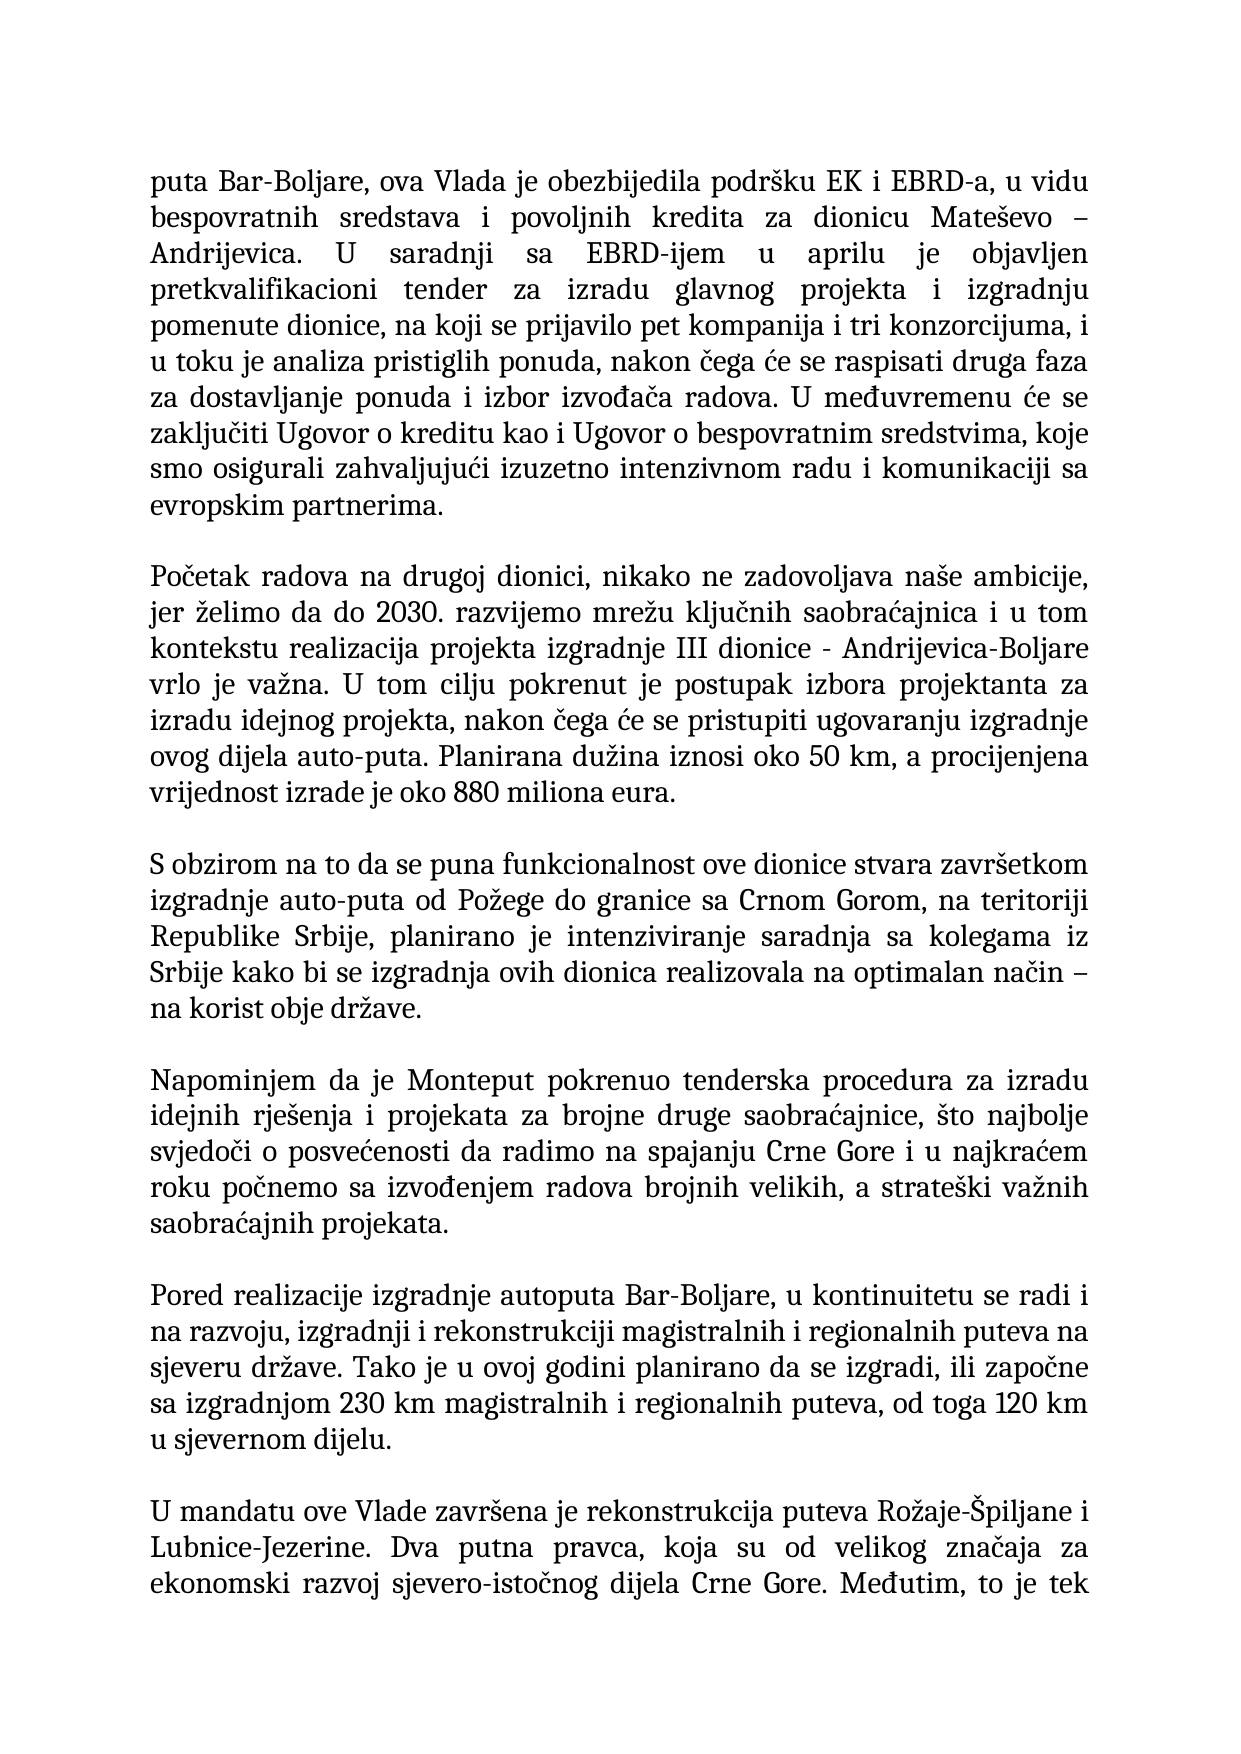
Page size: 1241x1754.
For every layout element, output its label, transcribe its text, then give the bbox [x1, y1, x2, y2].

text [150, 1493, 1090, 1601]
text S obzirom na to da se puna funkcionalnost ove dionice stvara završetkom izgradnje auto-puta od Požege do granice sa Crnom Gorom, na teritoriji Republike Srbije, planirano je intenziviranje saradnja sa kolegama iz Srbije kako bi se izgradnja ovih dionica realizovala na optimalan način – na korist obje države. [150, 846, 1090, 1026]
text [150, 163, 1090, 523]
text Napominjem da je Monteput pokrenuo tenderska procedura za izradu idejnih rješenja i projekata za brojne druge saobraćajnice, što najbolje svjedoči o posvećenosti da radimo na spajanju Crne Gore i u najkraćem roku počnemo sa izvođenjem radova brojnih velikih, a strateški važnih saobraćajnih projekata. [150, 1062, 1090, 1241]
text Početak radova na drugoj dionici, nikako ne zadovoljava naše ambicije, jer želimo da do 2030. razvijemo mrežu ključnih saobraćajnica i u tom kontekstu realizacija projekta izgradnje III dionice - Andrijevica-Boljare vrlo je važna. U tom cilju pokrenut je postupak izbora projektanta za izradu idejnog projekta, nakon čega će se pristupiti ugovaranju izgradnje ovog dijela auto-puta. Planirana dužina iznosi oko 50 km, a procijenjena vrijednost izrade je oko 880 miliona eura. [150, 559, 1090, 810]
text Pored realizacije izgradnje autoputa Bar-Boljare, u kontinuitetu se radi i na razvoju, izgradnji i rekonstrukciji magistralnih i regionalnih puteva na sjeveru države. Tako je u ovoj godini planirano da se izgradi, ili započne sa izgradnjom 230 km magistralnih i regionalnih puteva, od toga 120 km u sjevernom dijelu. [150, 1277, 1090, 1457]
